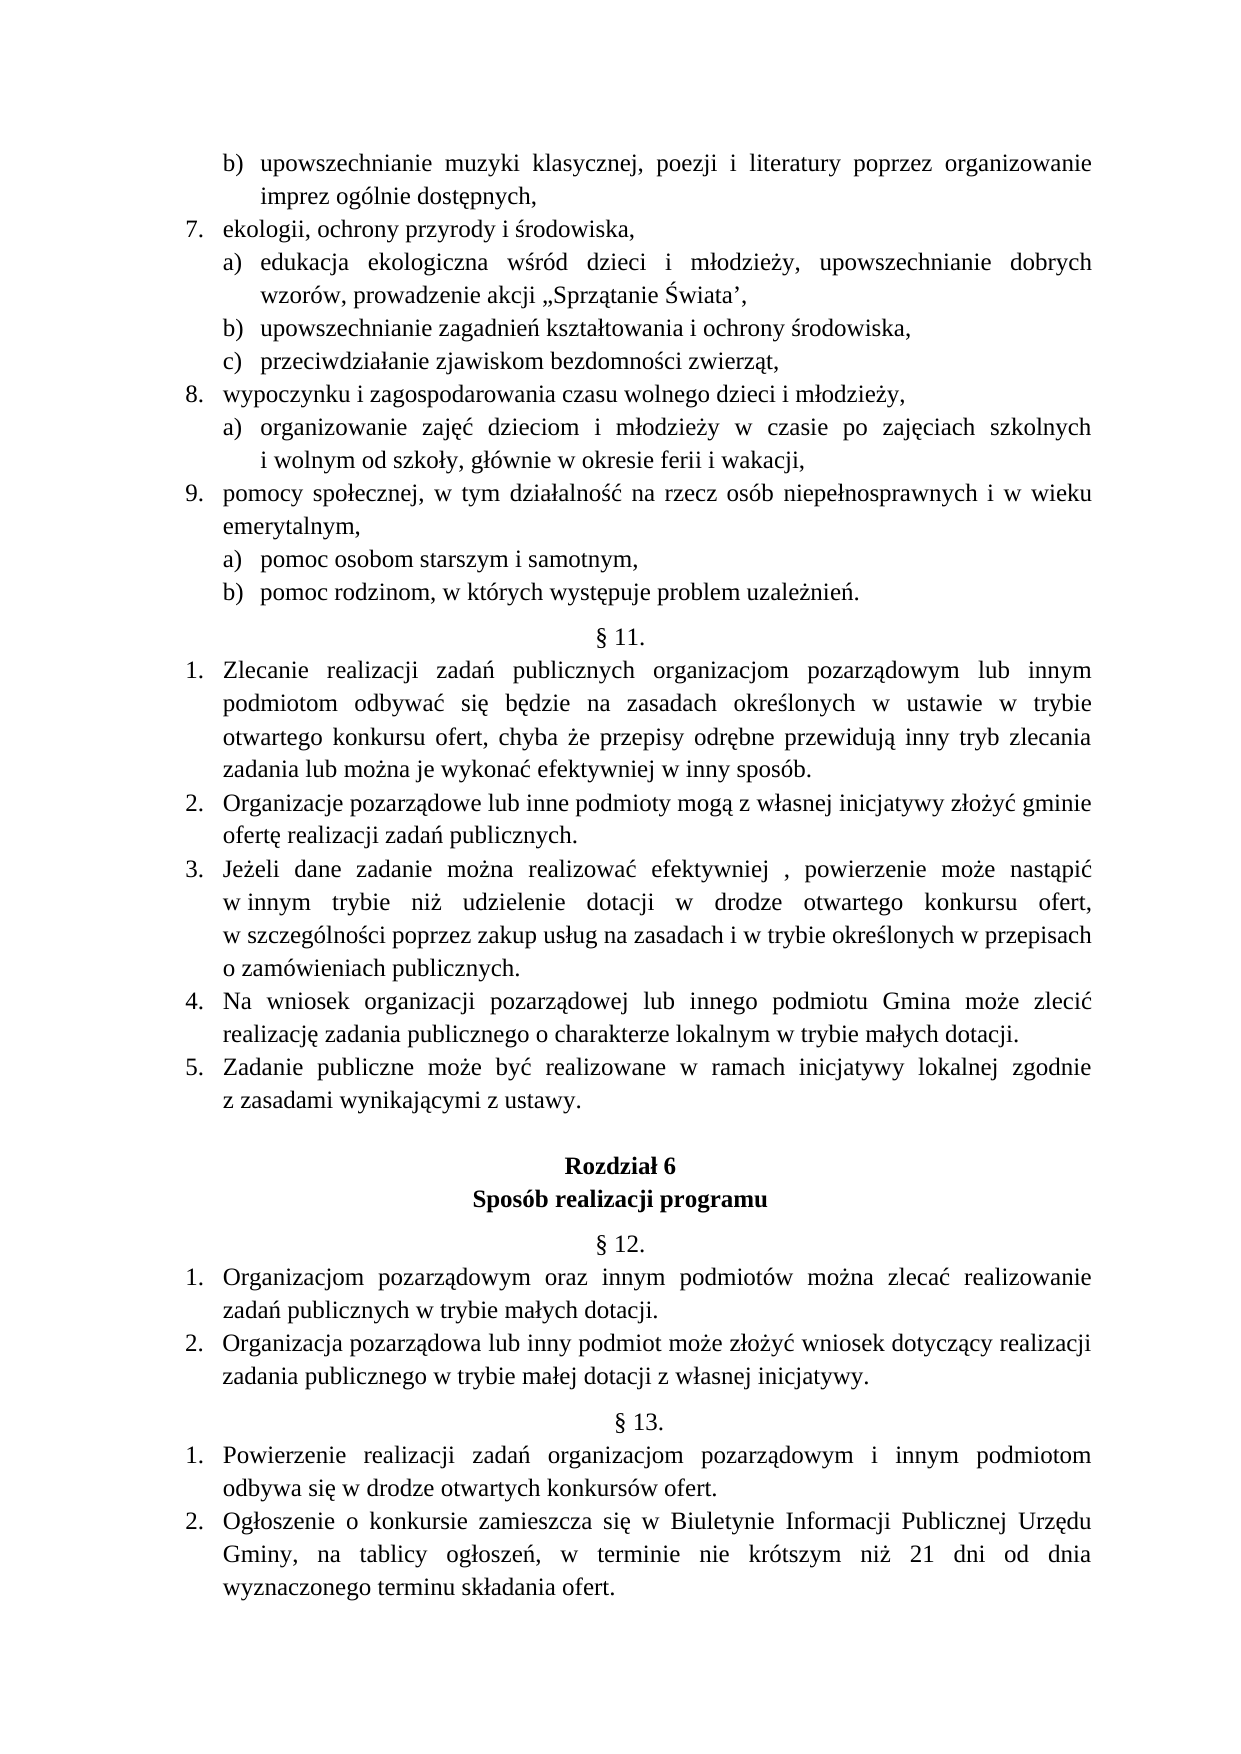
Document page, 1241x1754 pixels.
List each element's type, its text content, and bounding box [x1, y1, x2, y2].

text § 13. [185, 1407, 1092, 1436]
list pomoc rodzinom, w których występuje problem uzależnień. [223, 577, 1092, 606]
text Rozdział 6 [148, 1151, 1092, 1179]
list wypoczynku i zagospodarowania czasu wolnego dzieci i młodzieży, [185, 379, 1092, 408]
list Na wniosek organizacji pozarządowej lub innego podmiotu Gmina może zlecić realizację zadania publicznego o charakterze lokalnym w trybie małych dotacji. [185, 986, 1092, 1047]
text § 11. [148, 622, 1092, 651]
list organizowanie zajęć dzieciom i młodzieży w czasie po zajęciach szkolnych i wolnym od szkoły, głównie w okresie ferii i wakacji, [223, 412, 1092, 474]
list edukacja ekologiczna wśród dzieci i młodzieży, upowszechnianie dobrych wzorów, prowadzenie akcji „Sprzątanie Świata’, [223, 247, 1092, 308]
list upowszechnianie zagadnień kształtowania i ochrony środowiska, [223, 313, 1092, 342]
list ekologii, ochrony przyrody i środowiska, [185, 214, 1092, 242]
list Jeżeli dane zadanie można realizować efektywniej , powierzenie może nastąpić w innym trybie niż udzielenie dotacji w drodze otwartego konkursu ofert, w szczególności poprzez zakup usług na zasadach i w trybie określonych w przepisach o zamówieniach publicznych. [185, 854, 1092, 981]
list Organizacje pozarządowe lub inne podmioty mogą z własnej inicjatywy złożyć gminie ofertę realizacji zadań publicznych. [185, 788, 1092, 849]
list Organizacja pozarządowa lub inny podmiot może złożyć wniosek dotyczący realizacji zadania publicznego w trybie małej dotacji z własnej inicjatywy. [185, 1328, 1092, 1390]
list Zlecanie realizacji zadań publicznych organizacjom pozarządowym lub innym podmiotom odbywać się będzie na zasadach określonych w ustawie w trybie otwartego konkursu ofert, chyba że przepisy odrębne przewidują inny tryb zlecania zadania lub można je wykonać efektywniej w inny sposób. [185, 656, 1092, 783]
list Organizacjom pozarządowym oraz innym podmiotów można zlecać realizowanie zadań publicznych w trybie małych dotacji. [185, 1262, 1092, 1324]
text § 12. [148, 1229, 1092, 1258]
list upowszechnianie muzyki klasycznej, poezji i literatury poprzez organizowanie imprez ogólnie dostępnych, [223, 148, 1092, 209]
list Powierzenie realizacji zadań organizacjom pozarządowym i innym podmiotom odbywa się w drodze otwartych konkursów ofert. [185, 1440, 1092, 1502]
list pomocy społecznej, w tym działalność na rzecz osób niepełnosprawnych i w wieku emerytalnym, [185, 478, 1092, 540]
list pomoc osobom starszym i samotnym, [223, 544, 1092, 573]
list przeciwdziałanie zjawiskom bezdomności zwierząt, [223, 346, 1092, 374]
text Sposób realizacji programu [148, 1184, 1092, 1213]
list Ogłoszenie o konkursie zamieszcza się w Biuletynie Informacji Publicznej Urzędu Gminy, na tablicy ogłoszeń, w terminie nie krótszym niż 21 dni od dnia wyznaczonego terminu składania ofert. [185, 1506, 1092, 1601]
list Zadanie publiczne może być realizowane w ramach inicjatywy lokalnej zgodnie z zasadami wynikającymi z ustawy. [185, 1052, 1092, 1113]
